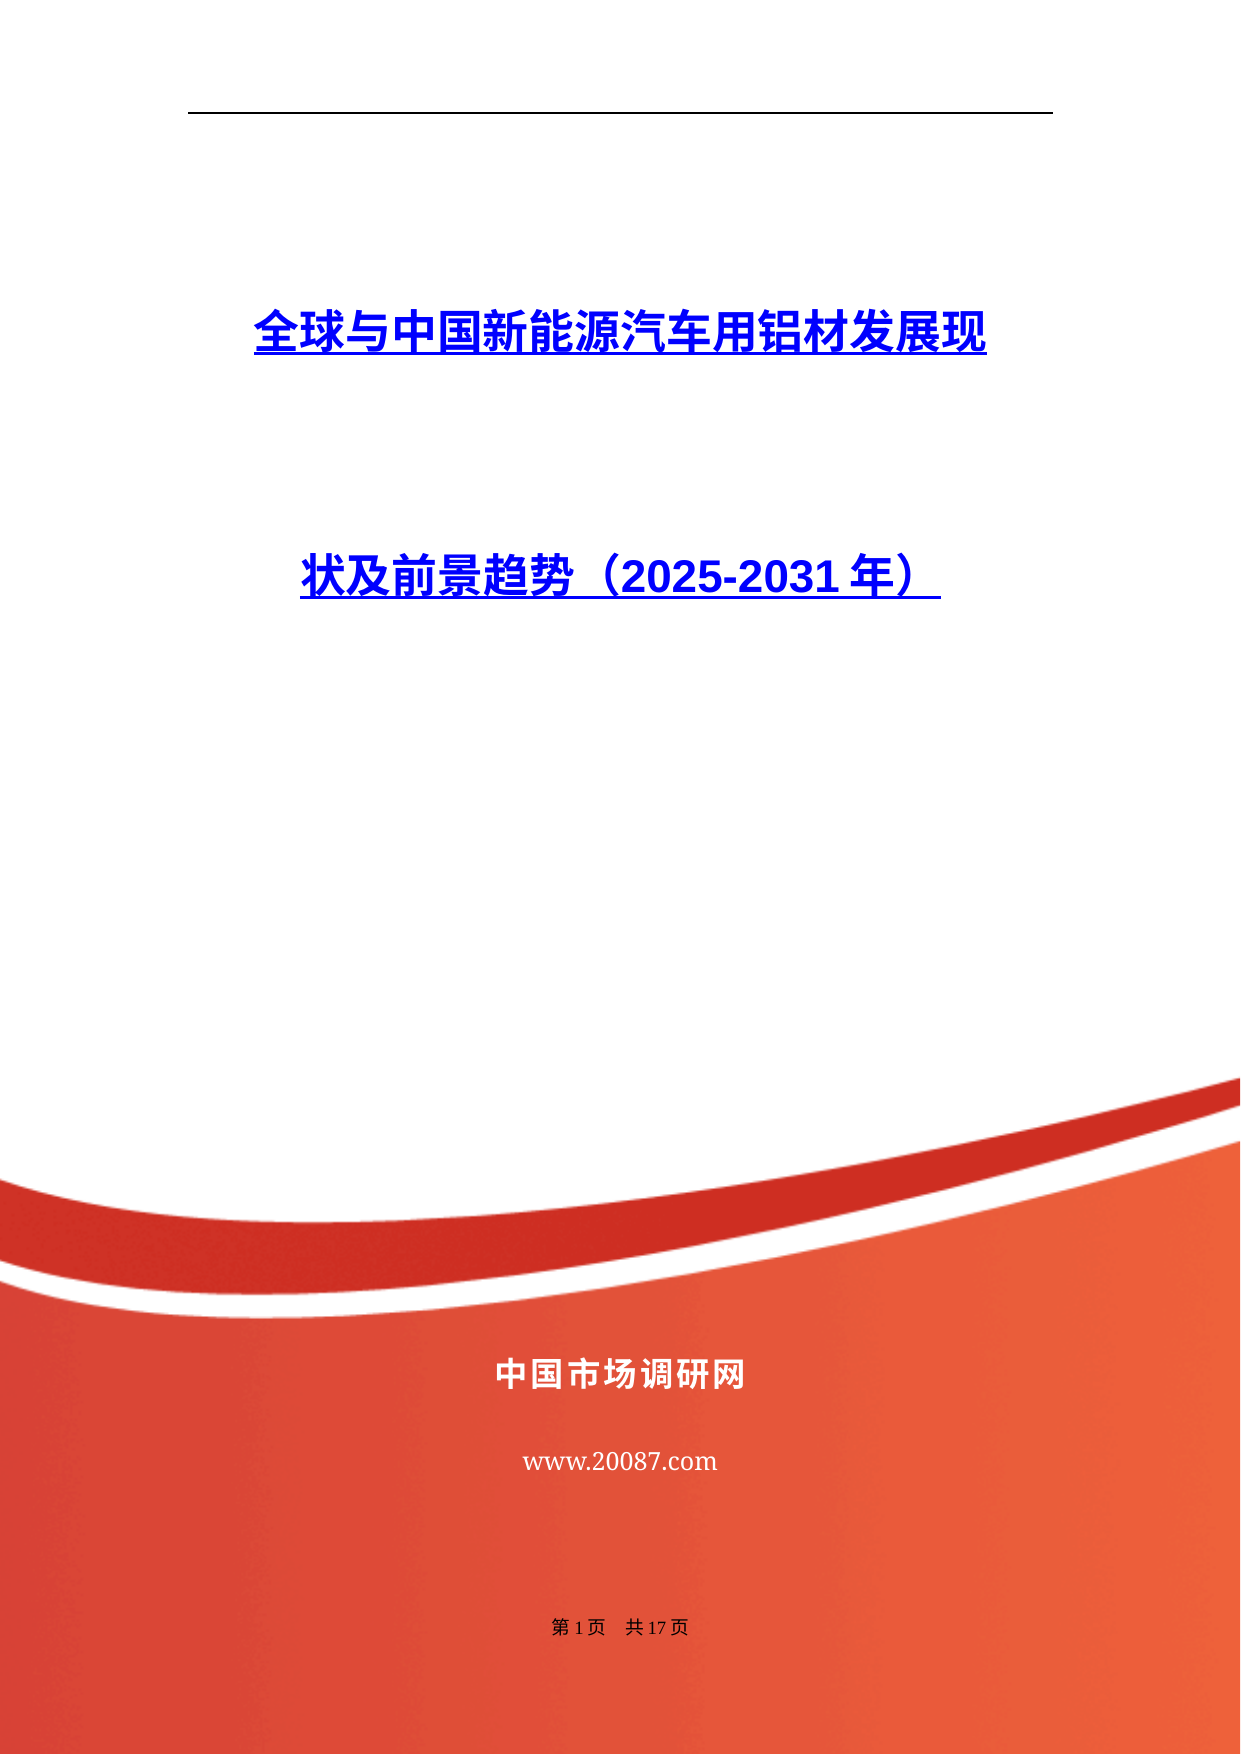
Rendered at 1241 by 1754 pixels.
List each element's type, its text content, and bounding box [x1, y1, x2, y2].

picture [0, 1006, 1241, 1754]
subtitle 中国市场调研网 [187, 1339, 1053, 1404]
table_header 全球与中国新能源汽车用铝材发展现状及前景趋势（2025-2031年） [188, 207, 1053, 773]
text www.20087.com [187, 1428, 1053, 1493]
